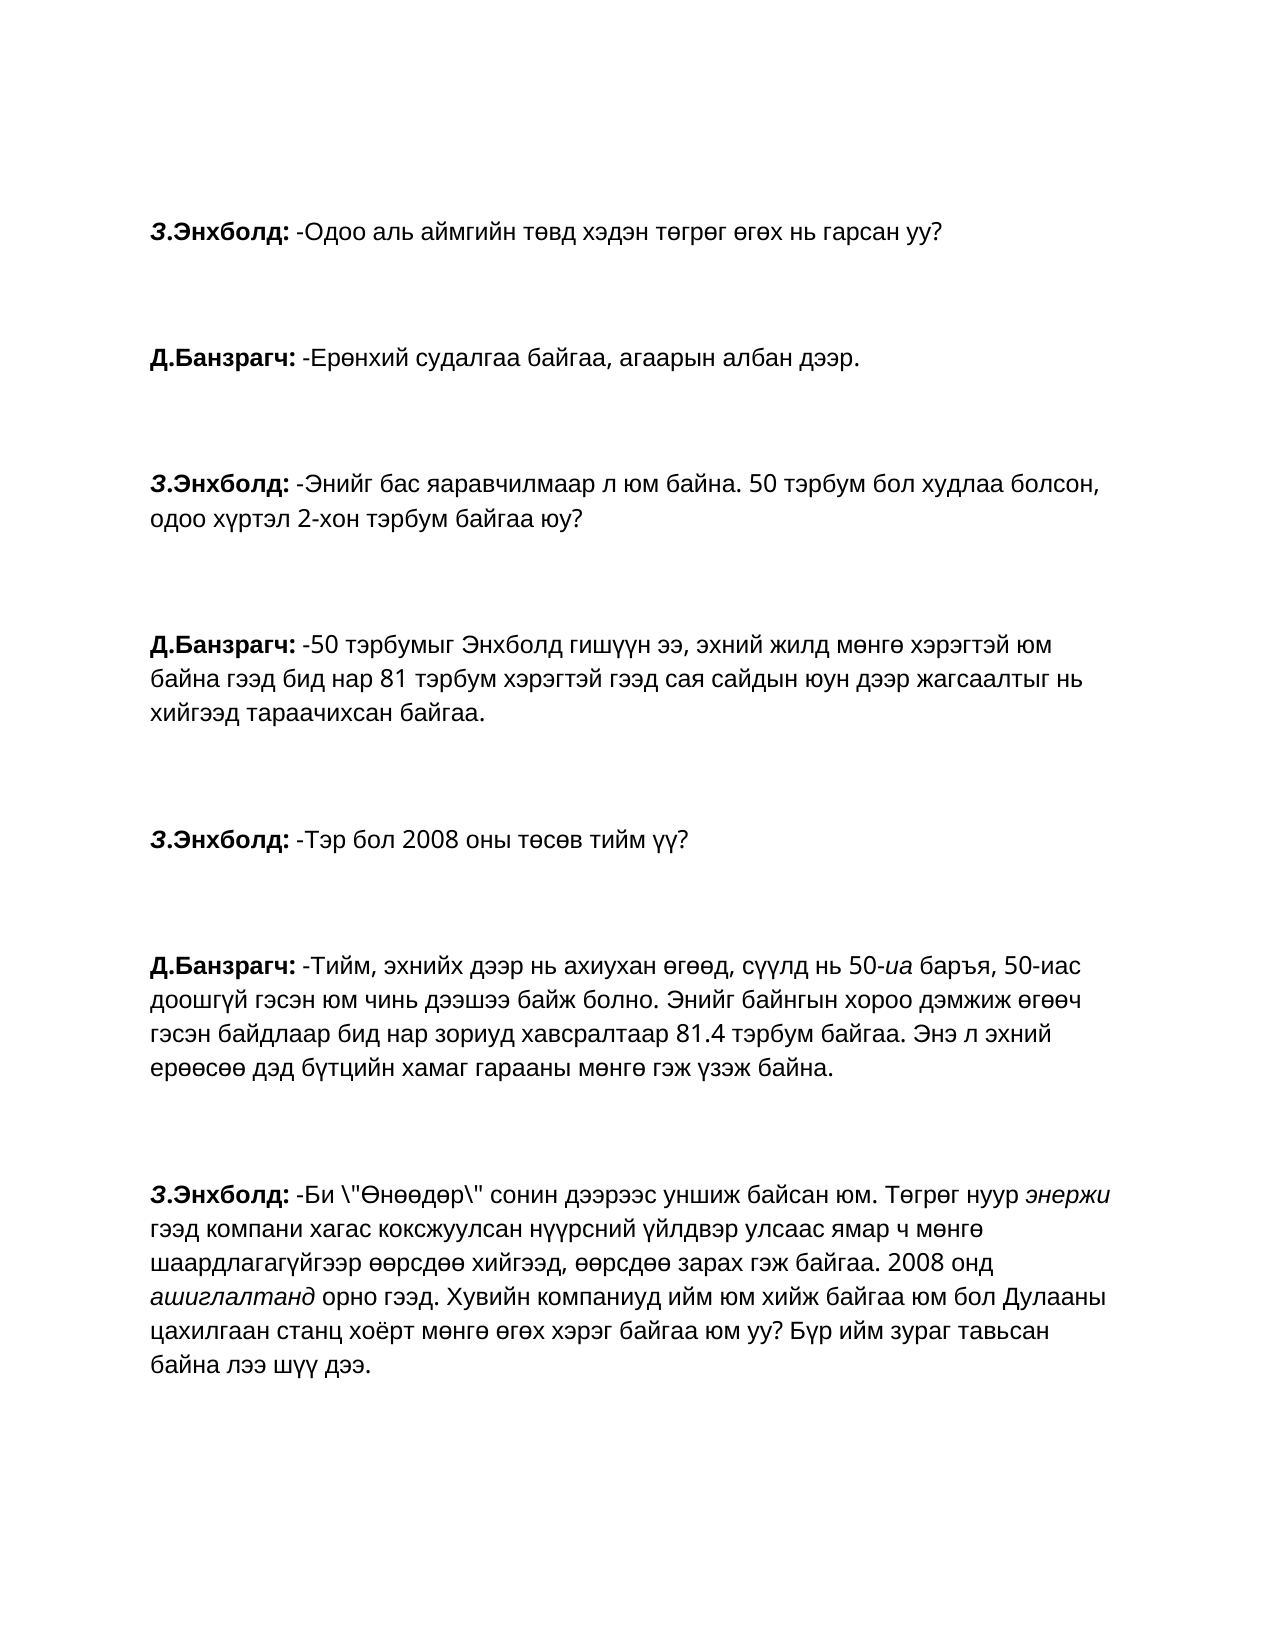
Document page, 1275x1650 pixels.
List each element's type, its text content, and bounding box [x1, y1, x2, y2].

text Д.Банзрагч: -50 тэрбумыг Энхболд гишүүн ээ, эхний жилд мөнгө хэрэгтэй юм байна гээд бид нар 81 тэрбум хэрэгтэй гээд сая сайдын юун дээр жагсаалтыг нь хийгээд тараачихсан байгаа. [150, 627, 1125, 729]
text З.Энхболд: -Би \"Өнөөдөр\" сонин дээрээс уншиж байсан юм. Төгрөг нуур энержи гээд компани хагас коксжуулсан нүүрсний үйлдвэр улсаас ямар ч мөнгө шаардлагагүйгээр өөрсдөө хийгээд, өөрсдөө зарах гэж байгаа. 2008 онд ашиглалтанд орно гээд. Хувийн компаниуд ийм юм хийж байгаа юм бол Дулааны цахилгаан станц хоёрт мөнгө өгөх хэрэг байгаа юм уу? Бүр ийм зураг тавьсан байна лээ шүү дээ. [150, 1176, 1125, 1381]
text З.Энхболд: -Одоо аль аймгийн төвд хэдэн төгрөг өгөх нь гарсан уу? [150, 213, 1125, 247]
text Д.Банзрагч: -Ерөнхий судалгаа байгаа, агаарын албан дээр. [150, 340, 1125, 374]
text З.Энхболд: -Энийг бас яаравчилмаар л юм байна. 50 тэрбум бол худлаа болсон, одоо хүртэл 2-хон тэрбум байгаа юу? [150, 466, 1125, 534]
text Д.Банзрагч: -Тийм, эхнийх дээр нь ахиухан өгөөд, сүүлд нь 50-иа баръя, 50-иас доошгүй гэсэн юм чинь дээшээ байж болно. Энийг байнгын хороо дэмжиж өгөөч гэсэн байдлаар бид нар зориуд хавсралтаар 81.4 тэрбум байгаа. Энэ л эхний ерөөсөө дэд бүтцийн хамаг гарааны мөнгө гэж үзэж байна. [150, 948, 1125, 1084]
text З.Энхболд: -Тэр бол 2008 оны төсөв тийм үү? [150, 821, 1125, 855]
